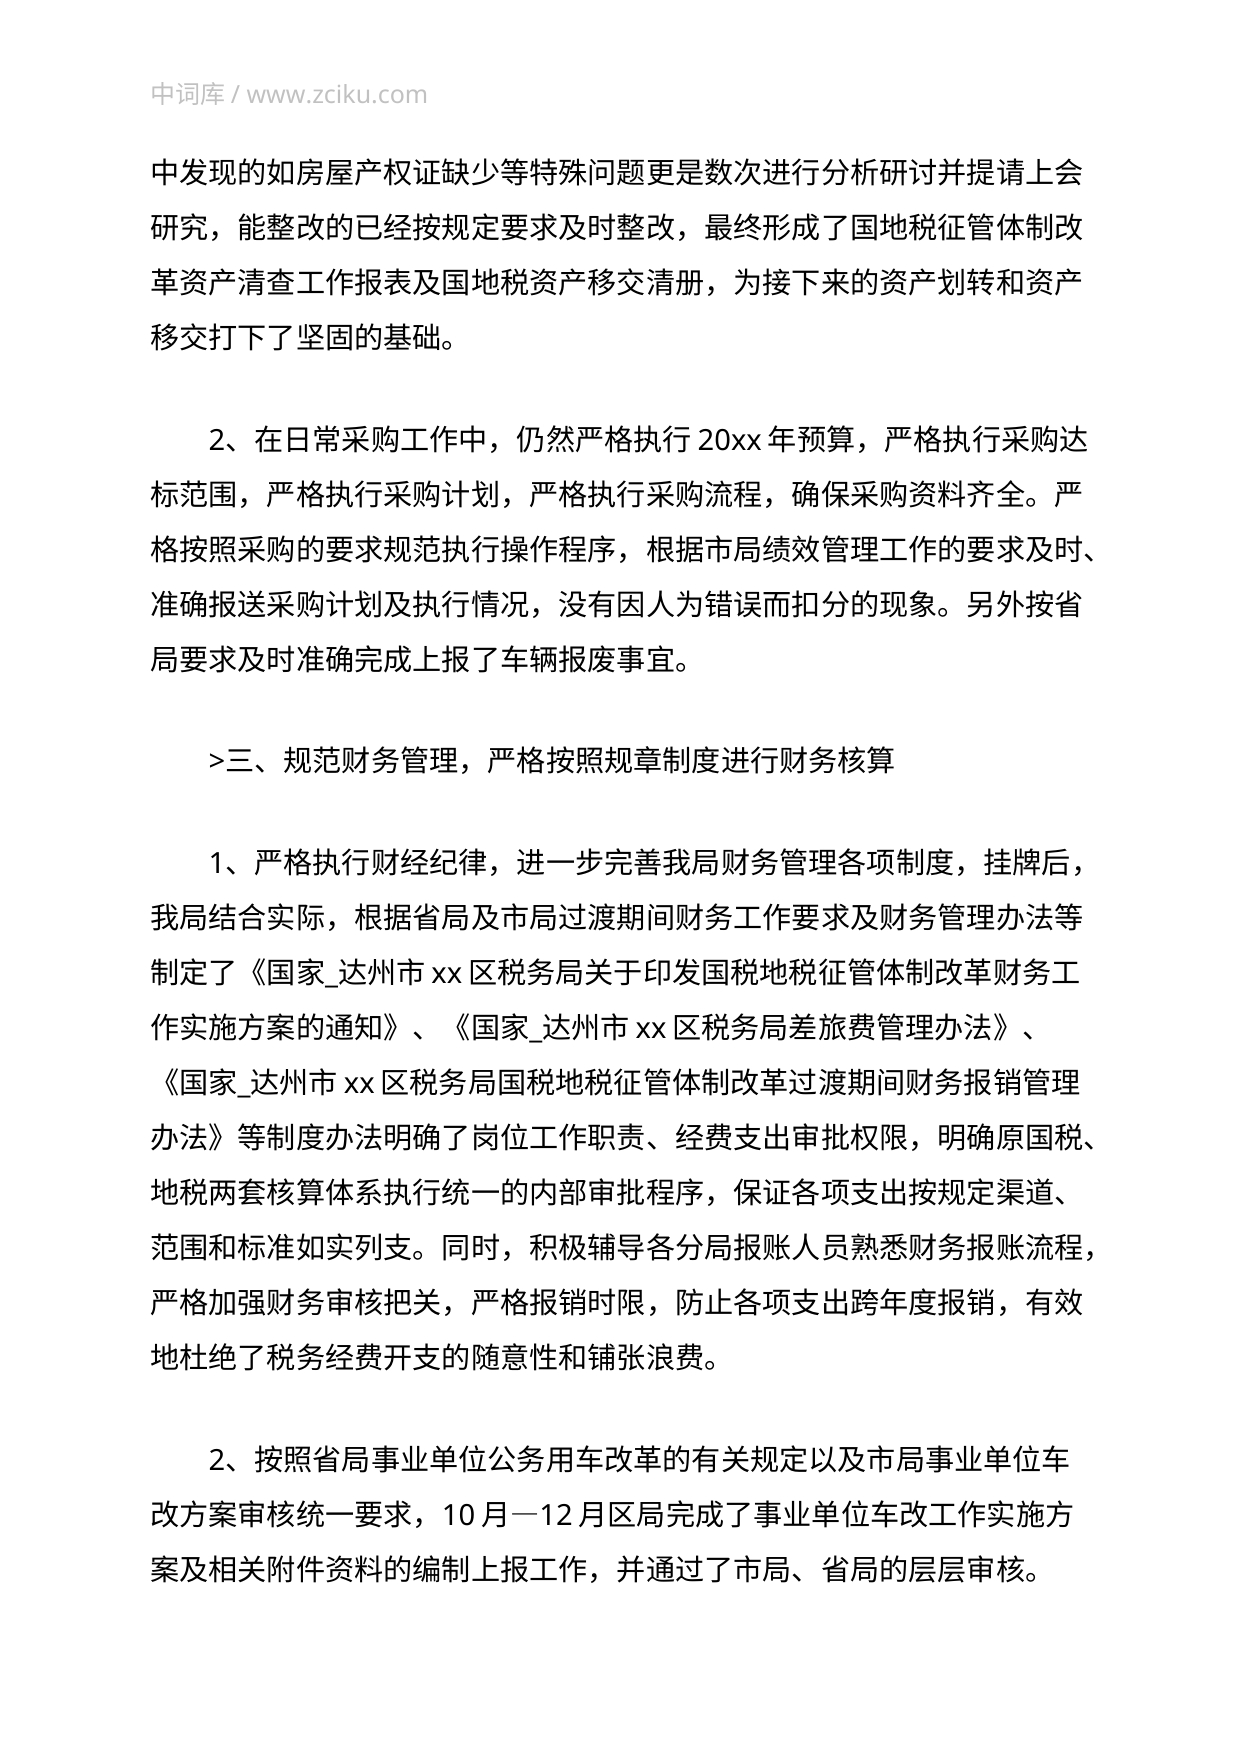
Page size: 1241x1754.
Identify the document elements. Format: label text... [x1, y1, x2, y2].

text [150, 150, 1090, 357]
text >三、规范财务管理，严格按照规章制度进行财务核算 [150, 738, 1090, 780]
text 2、按照省局事业单位公务用车改革的有关规定以及市局事业单位车改方案审核统一要求，10月—12月区局完成了事业单位车改工作实施方案及相关附件资料的编制上报工作，并通过了市局、省局的层层审核。 [150, 1436, 1090, 1588]
text 1、严格执行财经纪律，进一步完善我局财务管理各项制度，挂牌后，我局结合实际，根据省局及市局过渡期间财务工作要求及财务管理办法等制定了《国家_达州市xx区税务局关于印发国税地税征管体制改革财务工作实施方案的通知》、《国家_达州市xx区税务局差旅费管理办法》、《国家_达州市xx区税务局国税地税征管体制改革过渡期间财务报销管理办法》等制度办法明确了岗位工作职责、经费支出审批权限，明确原国税、地税两套核算体系执行统一的内部审批程序，保证各项支出按规定渠道、范围和标准如实列支。同时，积极辅导各分局报账人员熟悉财务报账流程，严格加强财务审核把关，严格报销时限，防止各项支出跨年度报销，有效地杜绝了税务经费开支的随意性和铺张浪费。 [150, 840, 1090, 1377]
text 2、在日常采购工作中，仍然严格执行20xx年预算，严格执行采购达标范围，严格执行采购计划，严格执行采购流程，确保采购资料齐全。严格按照采购的要求规范执行操作程序，根据市局绩效管理工作的要求及时、准确报送采购计划及执行情况，没有因人为错误而扣分的现象。另外按省局要求及时准确完成上报了车辆报废事宜。 [150, 416, 1090, 678]
